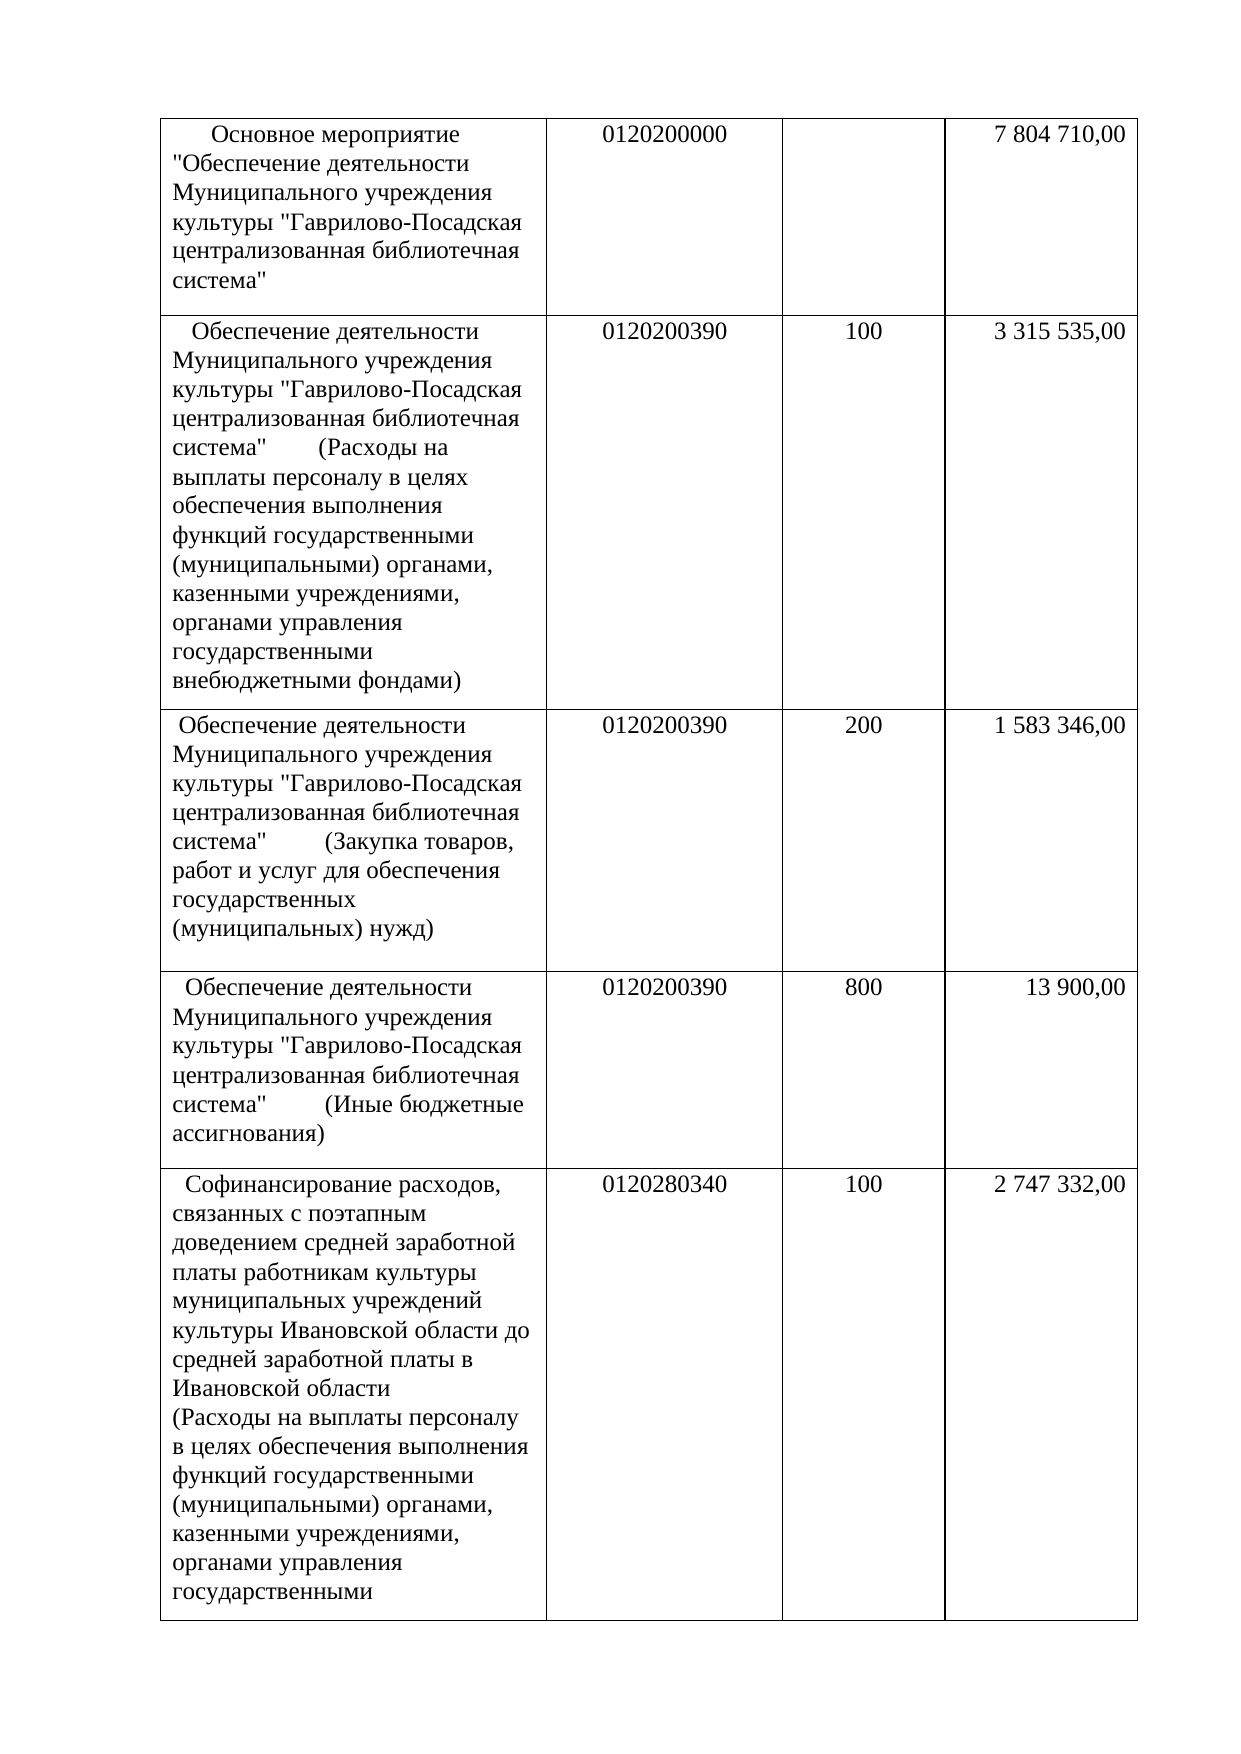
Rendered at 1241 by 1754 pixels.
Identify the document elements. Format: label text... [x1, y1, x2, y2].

table_cell 0120200000 [547, 119, 782, 315]
table_cell 3 315 535,00 [946, 316, 1137, 709]
table_cell 13 900,00 [946, 972, 1137, 1168]
table_cell 0120200390 [547, 316, 782, 709]
table_cell 2 747 332,00 [946, 1169, 1137, 1620]
table_cell Основное мероприятие "Обеспечение деятельности Муниципального учреждения культуры "Гаврилово-Посадская централизованная библиотечная система" [161, 119, 546, 315]
table_cell Обеспечение деятельности Муниципального учреждения культуры "Гаврилово-Посадская централизованная библиотечная система" (Иные бюджетные ассигнования) [161, 972, 546, 1168]
table_cell 100 [783, 316, 944, 709]
table_cell Обеспечение деятельности Муниципального учреждения культуры "Гаврилово-Посадская централизованная библиотечная система" (Расходы на выплаты персоналу в целях обеспечения выполнения функций государственными (муниципальными) органами, казенными учреждениями, органами управления государственными внебюджетными фондами) [161, 316, 546, 709]
table_cell Обеспечение деятельности Муниципального учреждения культуры "Гаврилово-Посадская централизованная библиотечная система" (Закупка товаров, работ и услуг для обеспечения государственных (муниципальных) нужд) [161, 710, 546, 971]
table_cell 0120200390 [547, 710, 782, 971]
table_cell 0120280340 [547, 1169, 782, 1620]
table_cell 1 583 346,00 [946, 710, 1137, 971]
table_cell 100 [783, 1169, 944, 1620]
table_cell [161, 1169, 546, 1620]
table_cell 800 [783, 972, 944, 1168]
table_cell 7 804 710,00 [946, 119, 1137, 315]
table_cell 200 [783, 710, 944, 971]
table_cell [783, 119, 944, 315]
table_cell 0120200390 [547, 972, 782, 1168]
